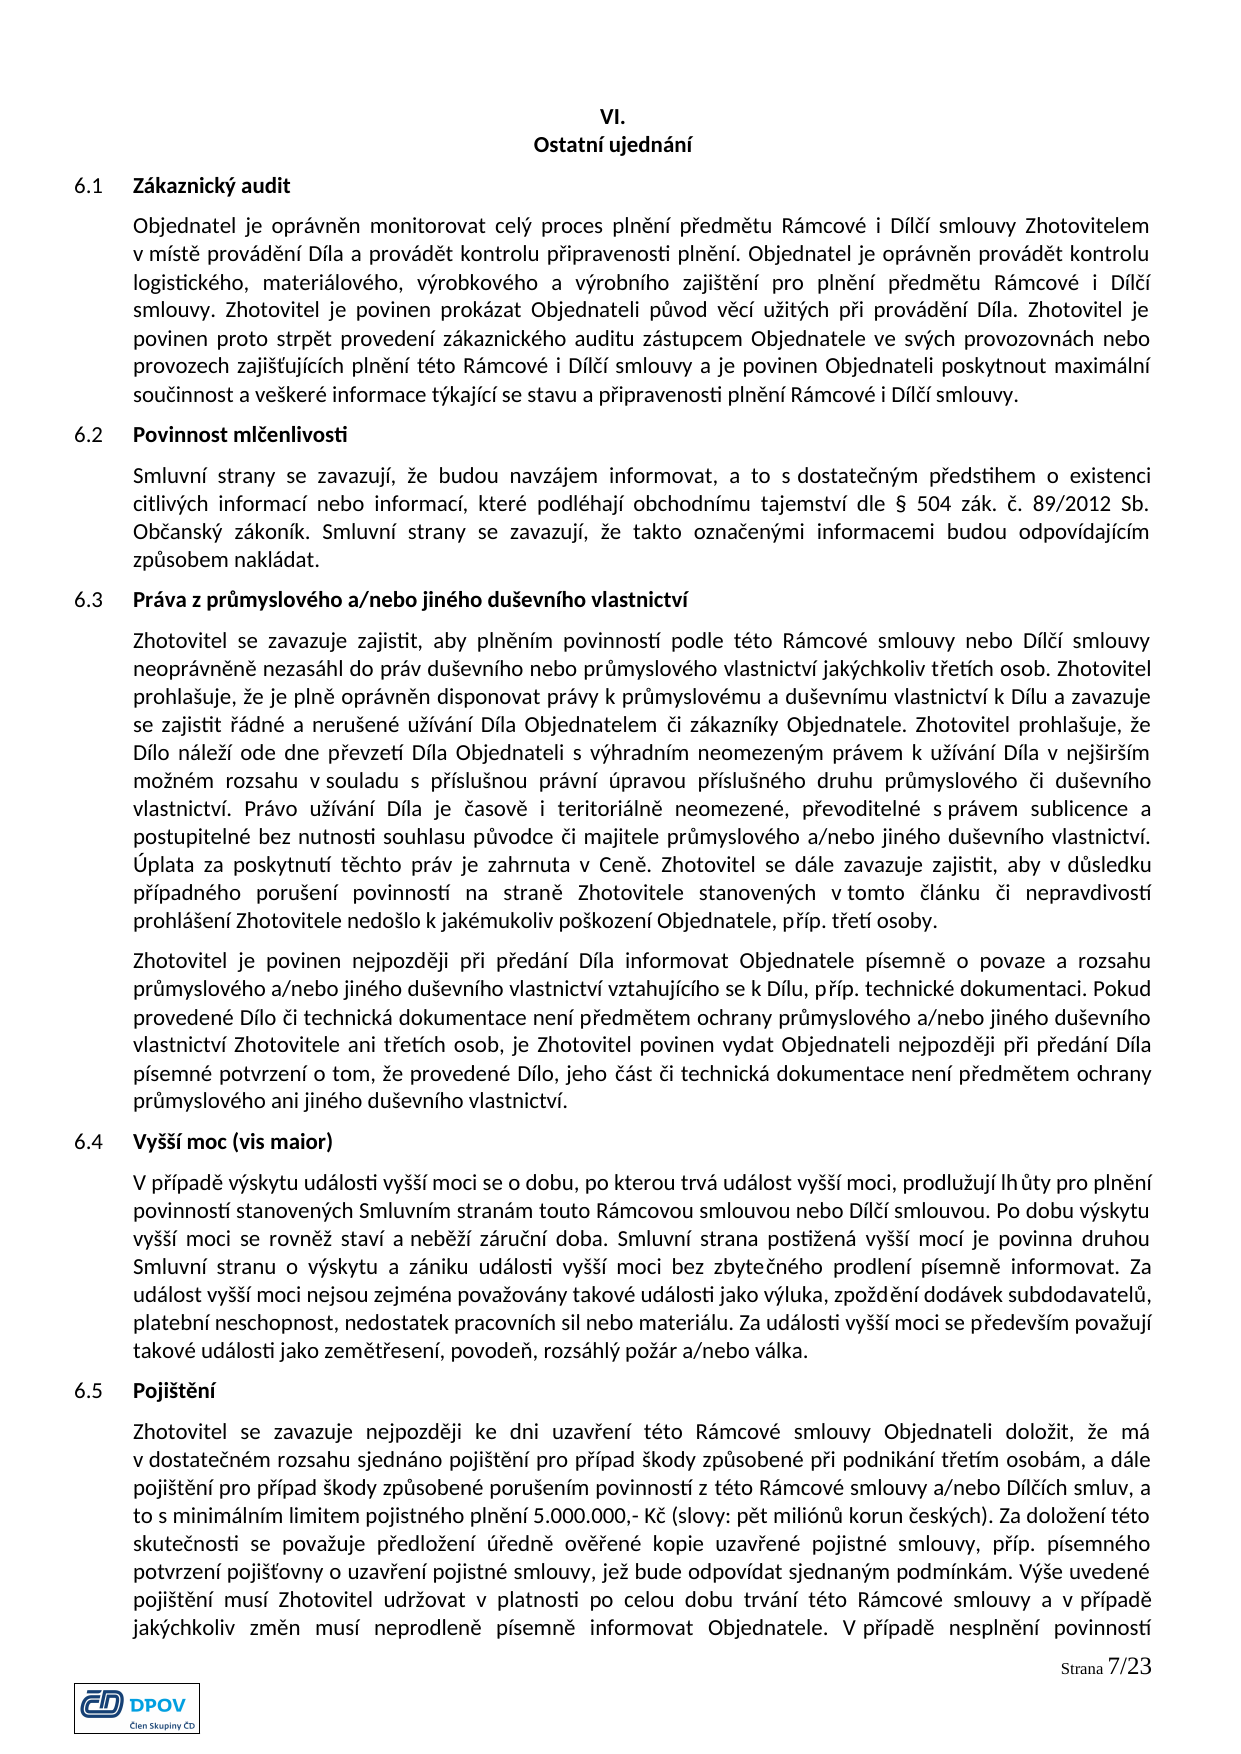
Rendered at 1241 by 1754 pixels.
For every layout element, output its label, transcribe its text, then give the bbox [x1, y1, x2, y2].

list Zhotovitel se zavazuje zajistit, aby plněním povinností podle této Rámcové smlouvy nebo Dílčí smlouvy neoprávněně nezasáhl do práv duševního nebo průmyslového vlastnictví jakýchkoliv třetích osob. Zhotovitel prohlašuje, že je plně oprávněn disponovat právy k průmyslovému a duševnímu vlastnictví k Dílu a zavazuje se zajistit řádné a nerušené užívání Díla Objednatelem či zákazníky Objednatele. Zhotovitel prohlašuje, že Dílo náleží ode dne převzetí Díla Objednateli s výhradním neomezeným právem k užívání Díla v nejširším možném rozsahu v souladu s příslušnou právní úpravou příslušného druhu průmyslového či duševního vlastnictví. Právo užívání Díla je časově i teritoriálně neomezené, převoditelné s právem sublicence a postupitelné bez nutnosti souhlasu původce či majitele průmyslového a/nebo jiného duševního vlastnictví. Úplata za poskytnutí těchto práv je zahrnuta v Ceně. Zhotovitel se dále zavazuje zajistit, aby v důsledku případného porušení povinností na straně Zhotovitele stanovených v tomto článku či nepravdivostí prohlášení Zhotovitele nedošlo k jakémukoliv poškození Objednatele, příp. třetí osoby. [133, 626, 1152, 934]
text Objednatel je oprávněn monitorovat celý proces plnění předmětu Rámcové i Dílčí smlouvy Zhotovitelem v místě provádění Díla a provádět kontrolu připravenosti plnění. Objednatel je oprávněn provádět kontrolu logistického, materiálového, výrobkového a výrobního zajištění pro plnění předmětu Rámcové i Dílčí smlouvy. Zhotovitel je povinen prokázat Objednateli původ věcí užitých při provádění Díla. Zhotovitel je povinen proto strpět provedení zákaznického auditu zástupcem Objednatele ve svých provozovnách nebo provozech zajišťujících plnění této Rámcové i Dílčí smlouvy a je povinen Objednateli poskytnout maximální součinnost a veškeré informace týkající se stavu a připravenosti plnění Rámcové i Dílčí smlouvy. [133, 212, 1152, 408]
list Smluvní strany se zavazují, že budou navzájem informovat, a to s dostatečným předstihem o existenci citlivých informací nebo informací, které podléhají obchodnímu tajemství dle § 504 zák. č. 89/2012 Sb. Občanský zákoník. Smluvní strany se zavazují, že takto označenými informacemi budou odpovídajícím způsobem nakládat. [133, 461, 1152, 573]
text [133, 1417, 1152, 1641]
text VI. [74, 102, 1152, 131]
list Vyšší moc (vis maior) [74, 1127, 1152, 1155]
list Práva z průmyslového a/nebo jiného duševního vlastnictví [74, 585, 1152, 613]
list Povinnost mlčenlivosti [74, 420, 1152, 448]
text Ostatní ujednání [74, 131, 1152, 158]
picture [75, 1684, 199, 1733]
list Zhotovitel je povinen nejpozději při předání Díla informovat Objednatele písemně o povaze a rozsahu průmyslového a/nebo jiného duševního vlastnictví vztahujícího se k Dílu, příp. technické dokumentaci. Pokud provedené Dílo či technická dokumentace není předmětem ochrany průmyslového a/nebo jiného duševního vlastnictví Zhotovitele ani třetích osob, je Zhotovitel povinen vydat Objednateli nejpozději při předání Díla písemné potvrzení o tom, že provedené Dílo, jeho část či technická dokumentace není předmětem ochrany průmyslového ani jiného duševního vlastnictví. [133, 947, 1152, 1115]
list Pojištění [74, 1376, 1152, 1404]
list Zákaznický audit [74, 171, 1152, 199]
list V případě výskytu události vyšší moci se o dobu, po kterou trvá událost vyšší moci, prodlužují lhůty pro plnění povinností stanovených Smluvním stranám touto Rámcovou smlouvou nebo Dílčí smlouvou. Po dobu výskytu vyšší moci se rovněž staví a neběží záruční doba. Smluvní strana postižená vyšší mocí je povinna druhou Smluvní stranu o výskytu a zániku události vyšší moci bez zbytečného prodlení písemně informovat. Za událost vyšší moci nejsou zejména považovány takové události jako výluka, zpoždění dodávek subdodavatelů, platební neschopnost, nedostatek pracovních sil nebo materiálu. Za události vyšší moci se především považují takové události jako zemětřesení, povodeň, rozsáhlý požár a/nebo válka. [133, 1168, 1152, 1364]
